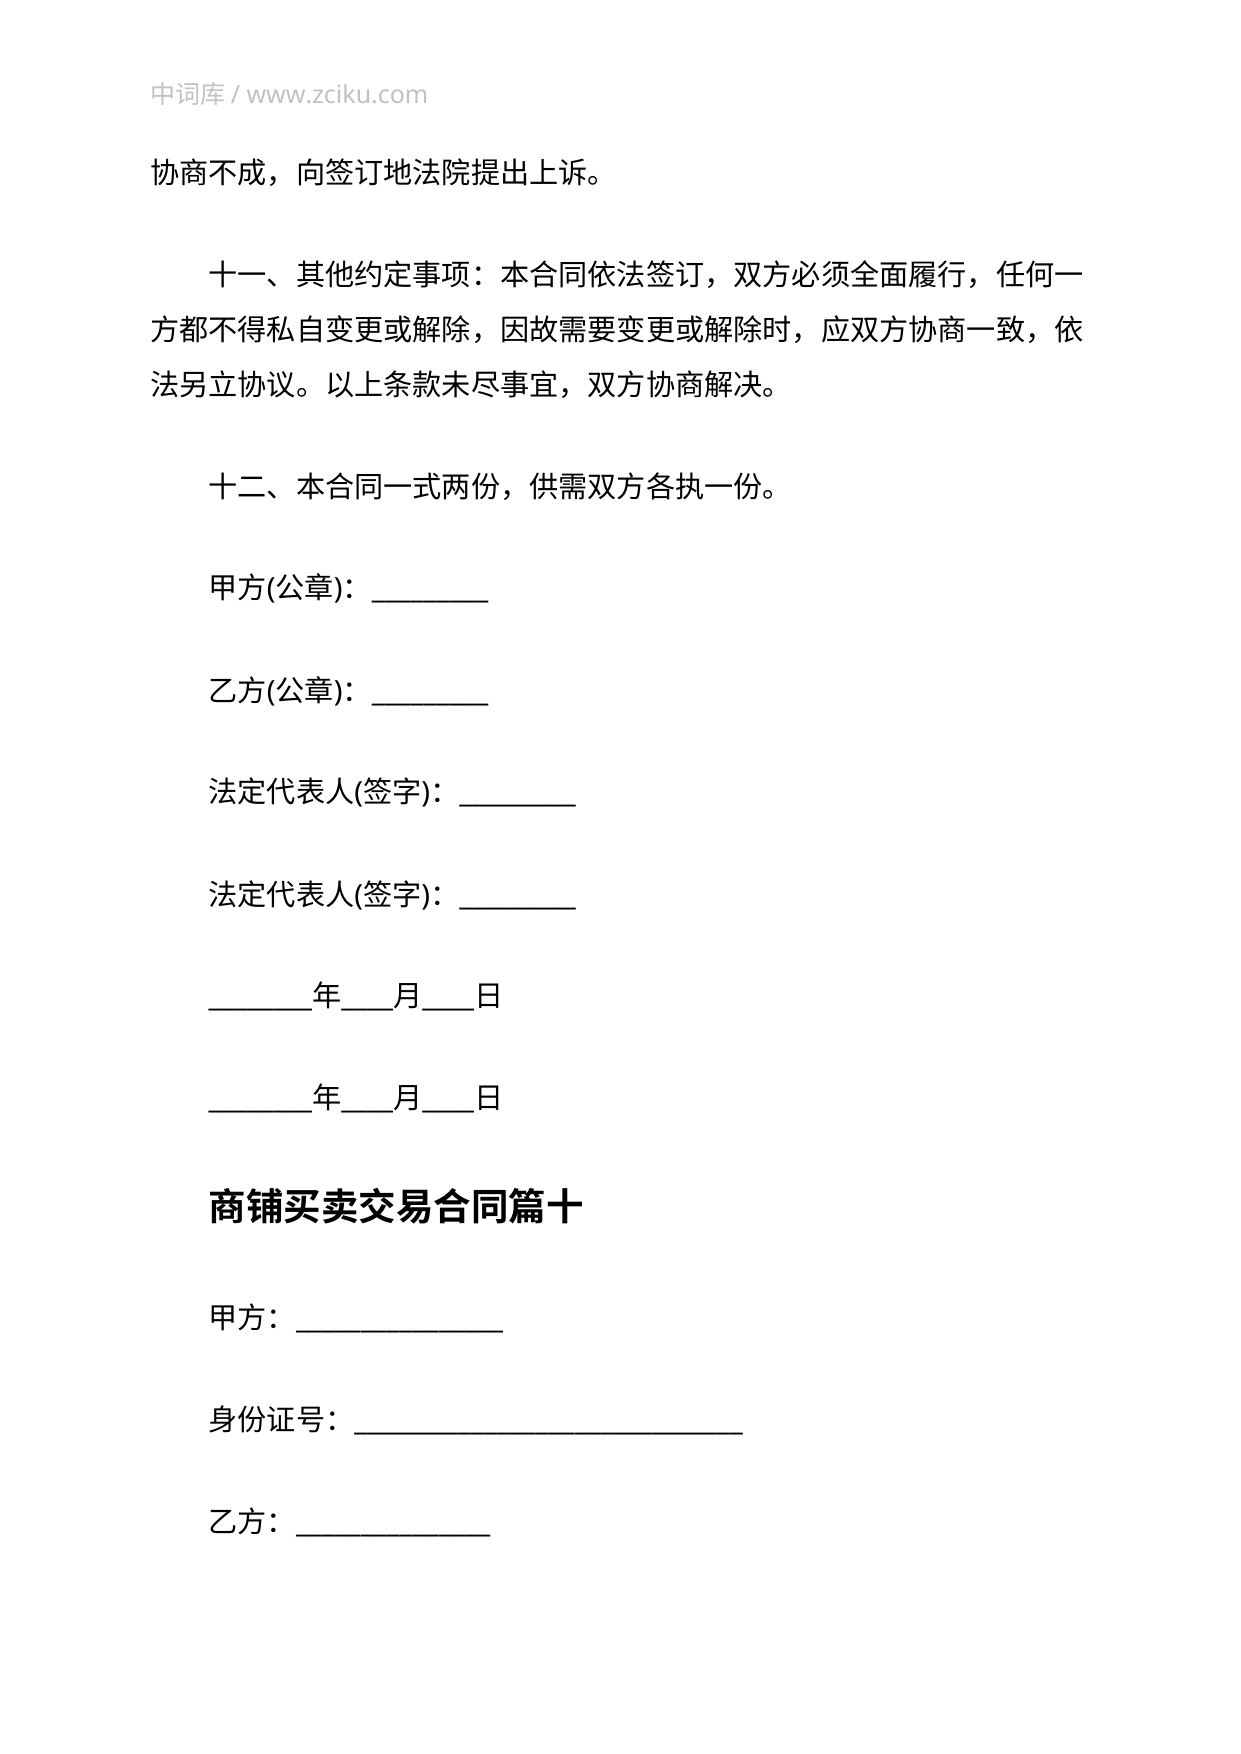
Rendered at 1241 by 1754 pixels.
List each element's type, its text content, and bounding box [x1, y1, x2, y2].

text 十二、本合同一式两份，供需双方各执一份。 [150, 463, 1090, 506]
text ________年____月____日 [150, 1075, 1090, 1117]
text 商铺买卖交易合同篇十 [150, 1177, 1090, 1231]
text 身份证号：______________________________ [150, 1396, 1090, 1439]
text 乙方(公章)：_________ [150, 667, 1090, 709]
text 乙方：_______________ [150, 1498, 1090, 1541]
text 甲方：________________ [150, 1294, 1090, 1337]
text 甲方(公章)：_________ [150, 565, 1090, 607]
text 十一、其他约定事项：本合同依法签订，双方必须全面履行，任何一方都不得私自变更或解除，因故需要变更或解除时，应双方协商一致，依法另立协议。以上条款未尽事宜，双方协商解决。 [150, 252, 1090, 404]
text 法定代表人(签字)：_________ [150, 769, 1090, 811]
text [150, 150, 1090, 192]
text ________年____月____日 [150, 973, 1090, 1015]
text 法定代表人(签字)：_________ [150, 871, 1090, 913]
